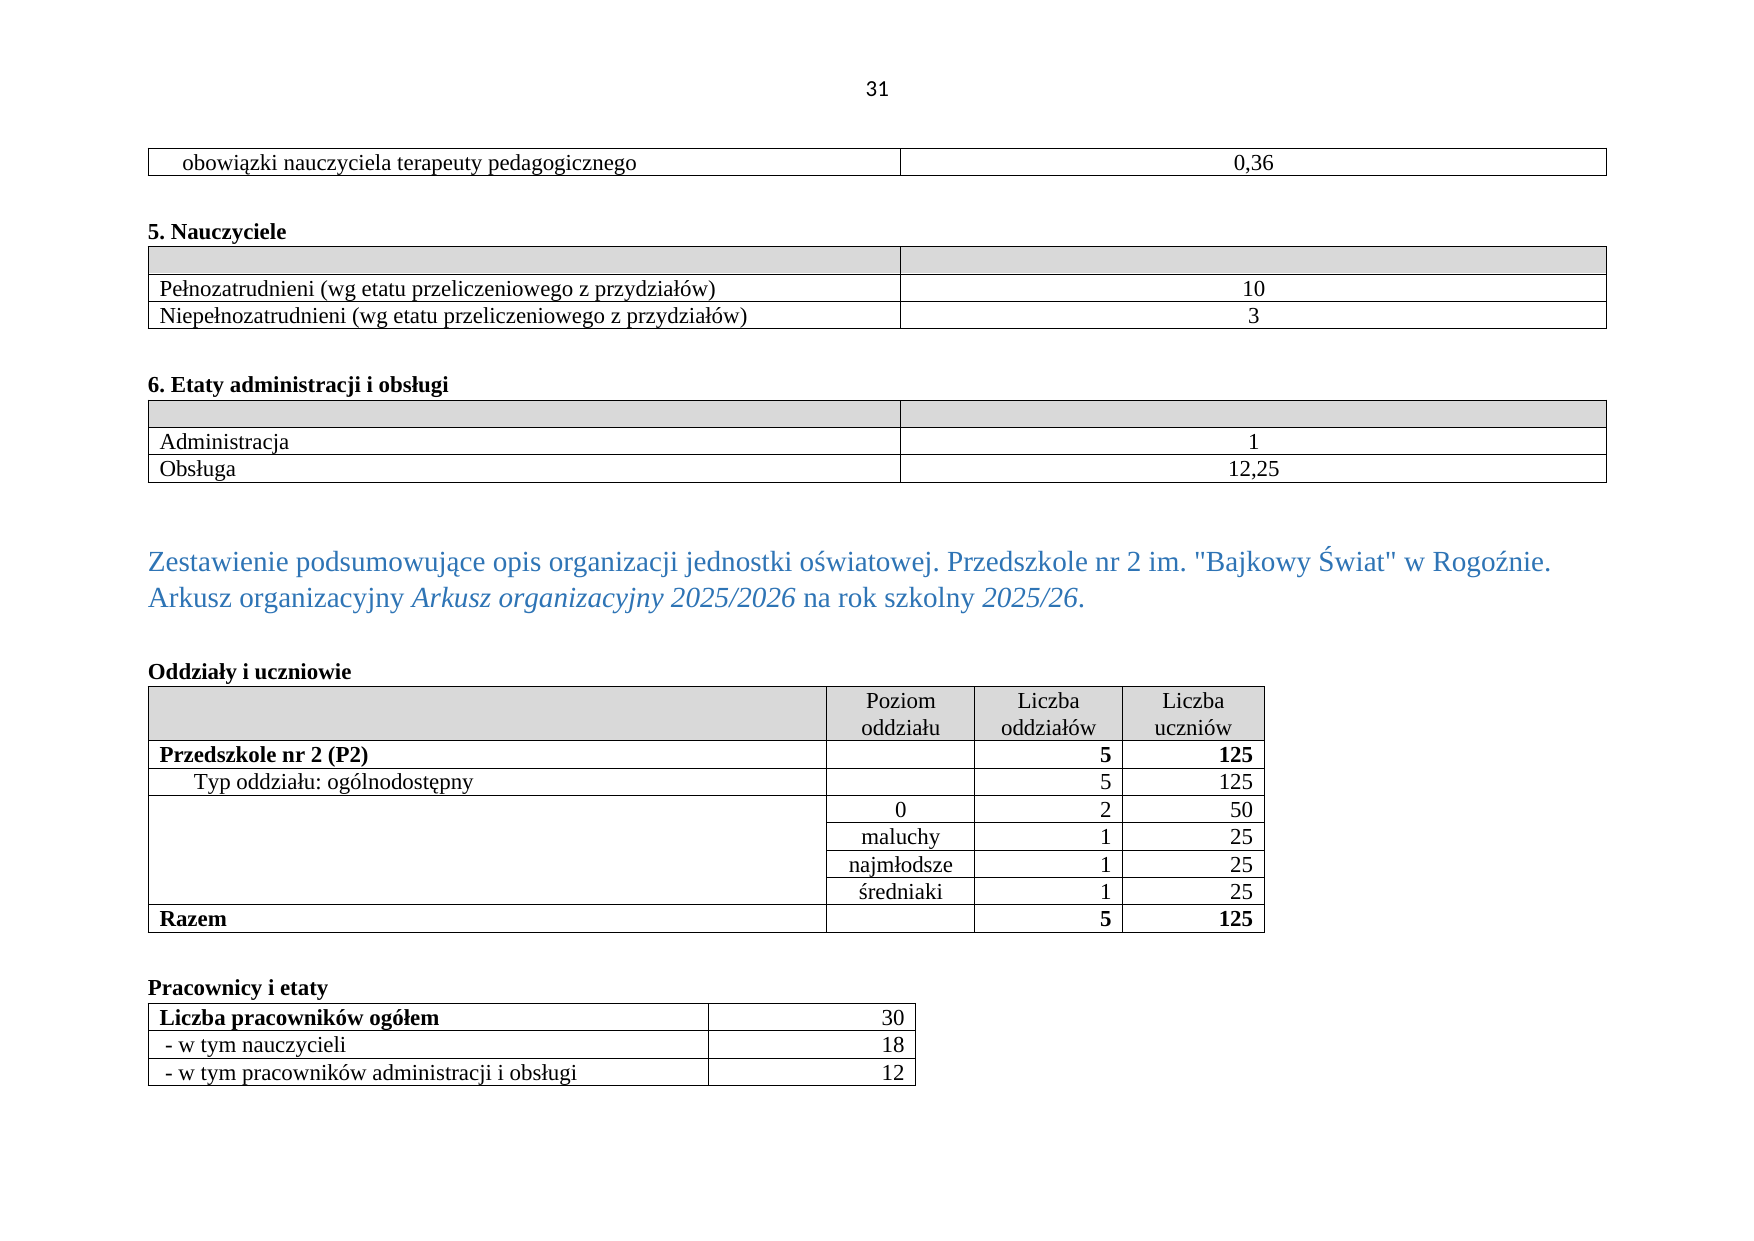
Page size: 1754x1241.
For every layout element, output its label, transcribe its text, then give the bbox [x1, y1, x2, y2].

table_cell 25 [1123, 878, 1264, 904]
subtitle Pracownicy i etaty [148, 974, 1606, 1001]
table_cell 10 [901, 275, 1606, 301]
table_cell [827, 769, 974, 795]
table_cell - w tym nauczycieli [149, 1031, 708, 1058]
table_header [901, 247, 1606, 273]
table_cell 5 [975, 769, 1122, 795]
subtitle Oddziały i uczniowie [148, 658, 1606, 684]
subtitle 6. Etaty administracji i obsługi [148, 371, 1606, 397]
table_cell 12 [709, 1059, 915, 1085]
table_cell maluchy [827, 823, 974, 849]
table_cell Typ oddziału: ogólnodostępny [149, 769, 826, 795]
subtitle Zestawienie podsumowujące opis organizacji jednostki oświatowej. Przedszkole nr 2 im. "Bajkowy Świat" w Rogoźnie. Arkusz organizacyjny Arkusz organizacyjny 2025/2026 na rok szkolny 2025/26. [148, 544, 1606, 613]
subtitle 5. Nauczyciele [148, 218, 1606, 244]
table_cell Niepełnozatrudnieni (wg etatu przeliczeniowego z przydziałów) [149, 302, 900, 328]
table_header Liczba oddziałów [975, 687, 1122, 740]
table_cell 25 [1123, 851, 1264, 877]
table_cell 1 [975, 823, 1122, 849]
table_cell 5 [975, 905, 1122, 932]
table_header Poziom oddziału [827, 687, 974, 740]
table_cell 3 [901, 302, 1606, 328]
table_cell Przedszkole nr 2 (P2) [149, 741, 826, 767]
table_cell 125 [1123, 769, 1264, 795]
table_cell 0,36 [901, 149, 1606, 175]
table_header [149, 401, 900, 427]
table_cell Obsługa [149, 455, 900, 482]
table_cell 1 [975, 851, 1122, 877]
table_cell 125 [1123, 741, 1264, 767]
table_cell średniaki [827, 878, 974, 904]
table_cell 0 [827, 796, 974, 822]
table_cell 125 [1123, 905, 1264, 932]
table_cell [149, 1059, 708, 1085]
table_cell 18 [709, 1031, 915, 1058]
table_cell [827, 741, 974, 767]
table_header [901, 401, 1606, 427]
table_cell 2 [975, 796, 1122, 822]
table_cell 1 [975, 878, 1122, 904]
table_cell Pełnozatrudnieni (wg etatu przeliczeniowego z przydziałów) [149, 275, 900, 301]
table_header Liczba uczniów [1123, 687, 1264, 740]
table_cell najmłodsze [827, 851, 974, 877]
table_cell 5 [975, 741, 1122, 767]
table_cell 50 [1123, 796, 1264, 822]
table_cell [149, 796, 826, 904]
table_header [149, 247, 900, 273]
table_header 30 [709, 1004, 915, 1030]
table_header Liczba pracowników ogółem [149, 1004, 708, 1030]
table_cell 1 [901, 428, 1606, 454]
table_cell Razem [149, 905, 826, 932]
table_header [149, 687, 826, 740]
table_cell 25 [1123, 823, 1264, 849]
table_cell [827, 905, 974, 932]
table_cell Administracja [149, 428, 900, 454]
table_cell obowiązki nauczyciela terapeuty pedagogicznego [149, 149, 900, 175]
table_cell 12,25 [901, 455, 1606, 482]
